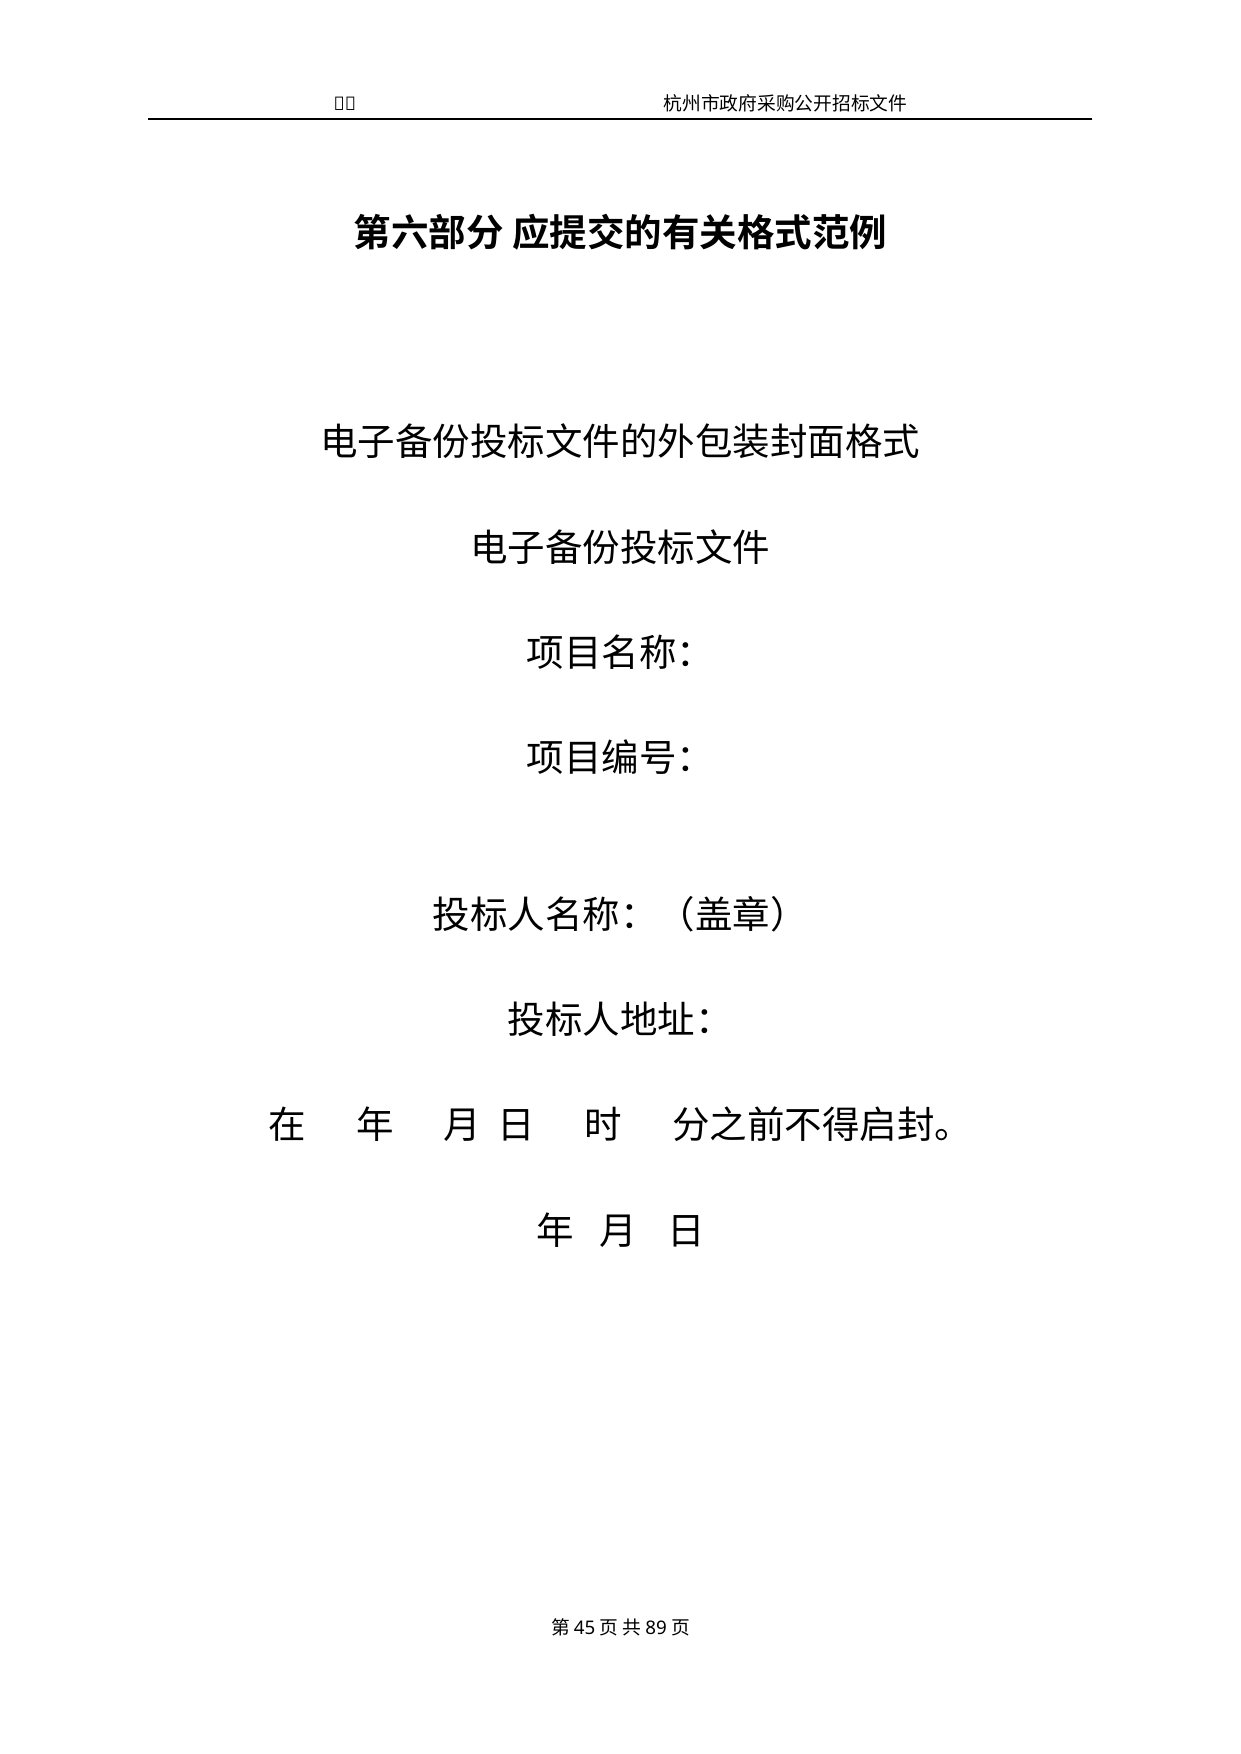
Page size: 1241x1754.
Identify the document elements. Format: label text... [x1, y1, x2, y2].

text 项目编号： [148, 728, 1092, 782]
text 年 月 日 [148, 1201, 1092, 1255]
text 投标人名称：（盖章） [148, 884, 1092, 939]
text 在 年 月 日 时 分之前不得启封。 [148, 1095, 1092, 1149]
text 项目名称： [148, 623, 1092, 677]
text 电子备份投标文件的外包装封面格式 [148, 412, 1092, 467]
text 电子备份投标文件 [148, 518, 1092, 572]
text 投标人地址： [148, 990, 1092, 1044]
text 第六部分 应提交的有关格式范例 [148, 203, 1092, 258]
